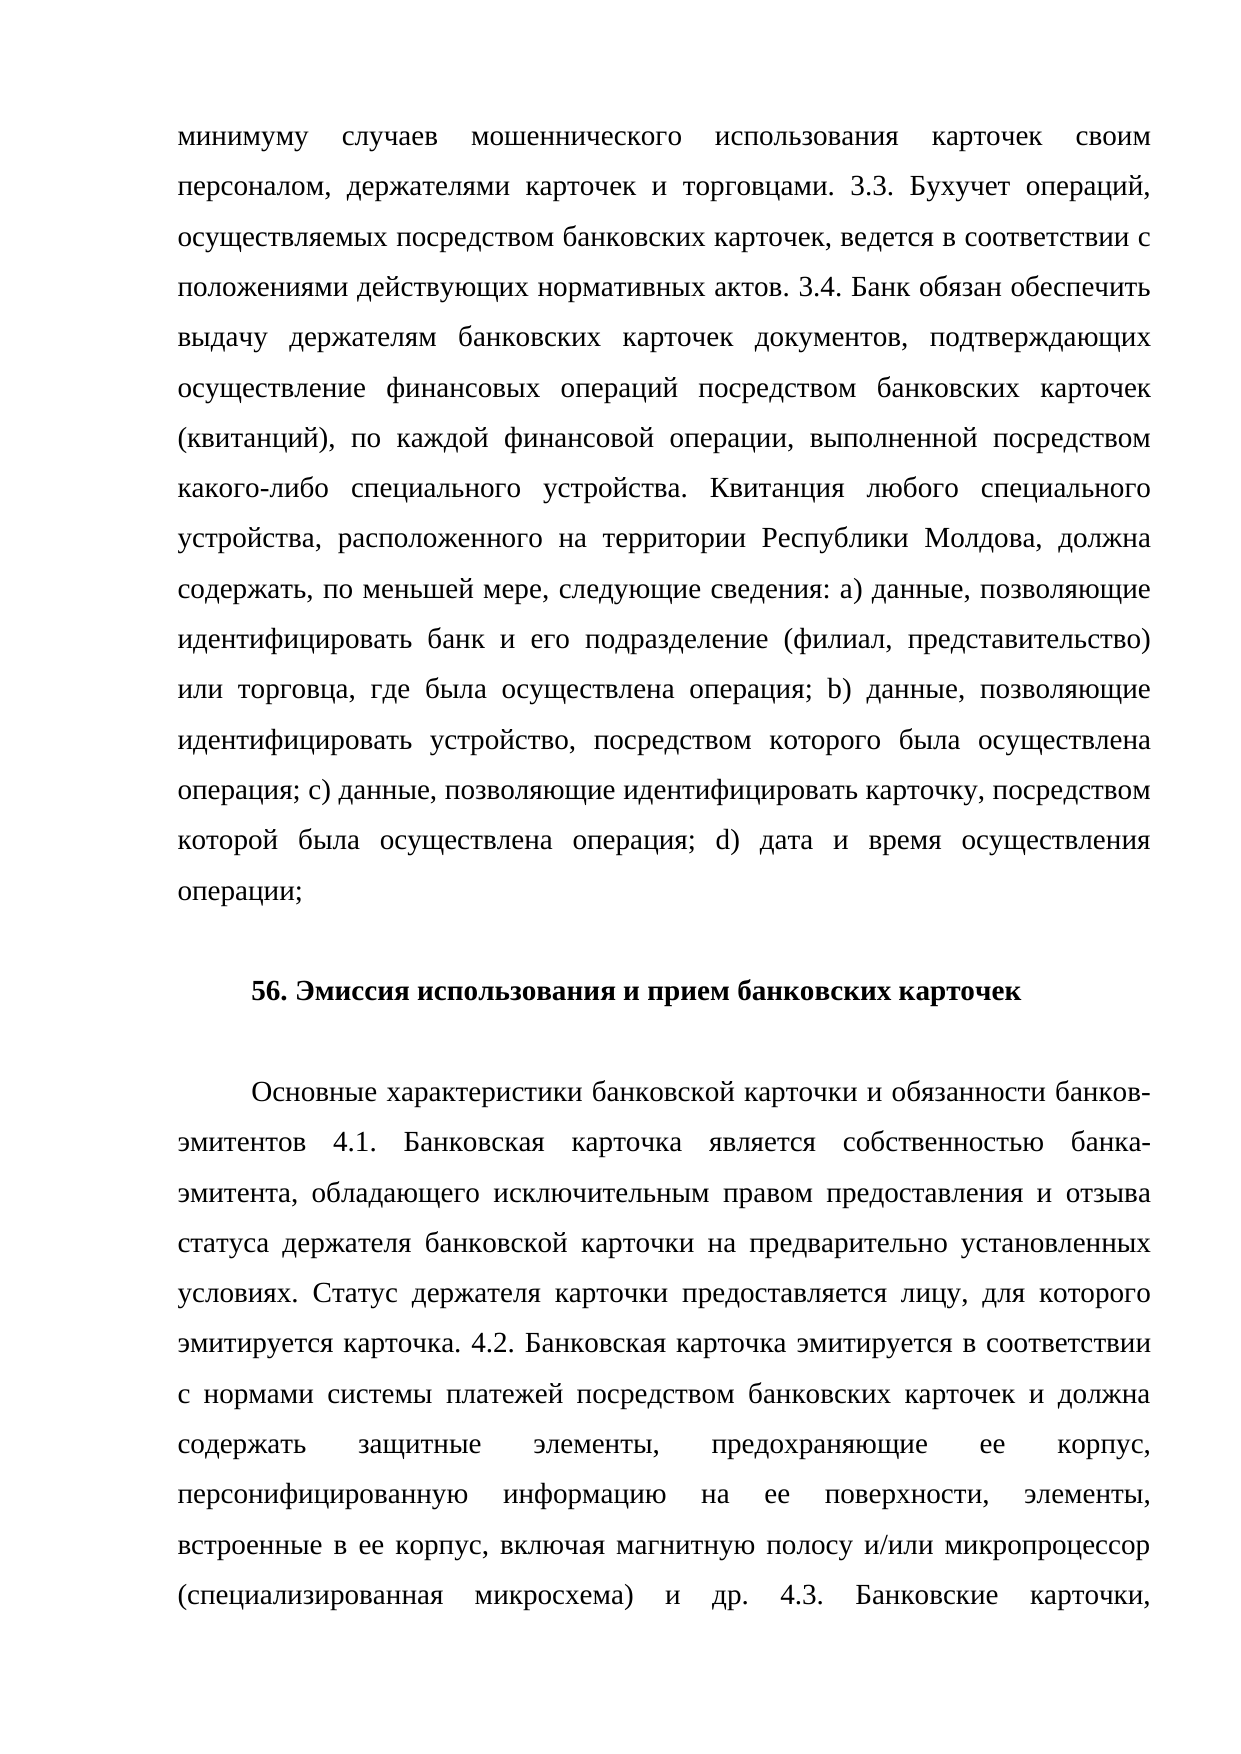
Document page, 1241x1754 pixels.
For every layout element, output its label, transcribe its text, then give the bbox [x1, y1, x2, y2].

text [177, 1074, 1152, 1611]
text 56. Эмиссия использования и прием банковских карточек [177, 973, 1152, 1007]
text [177, 118, 1152, 906]
